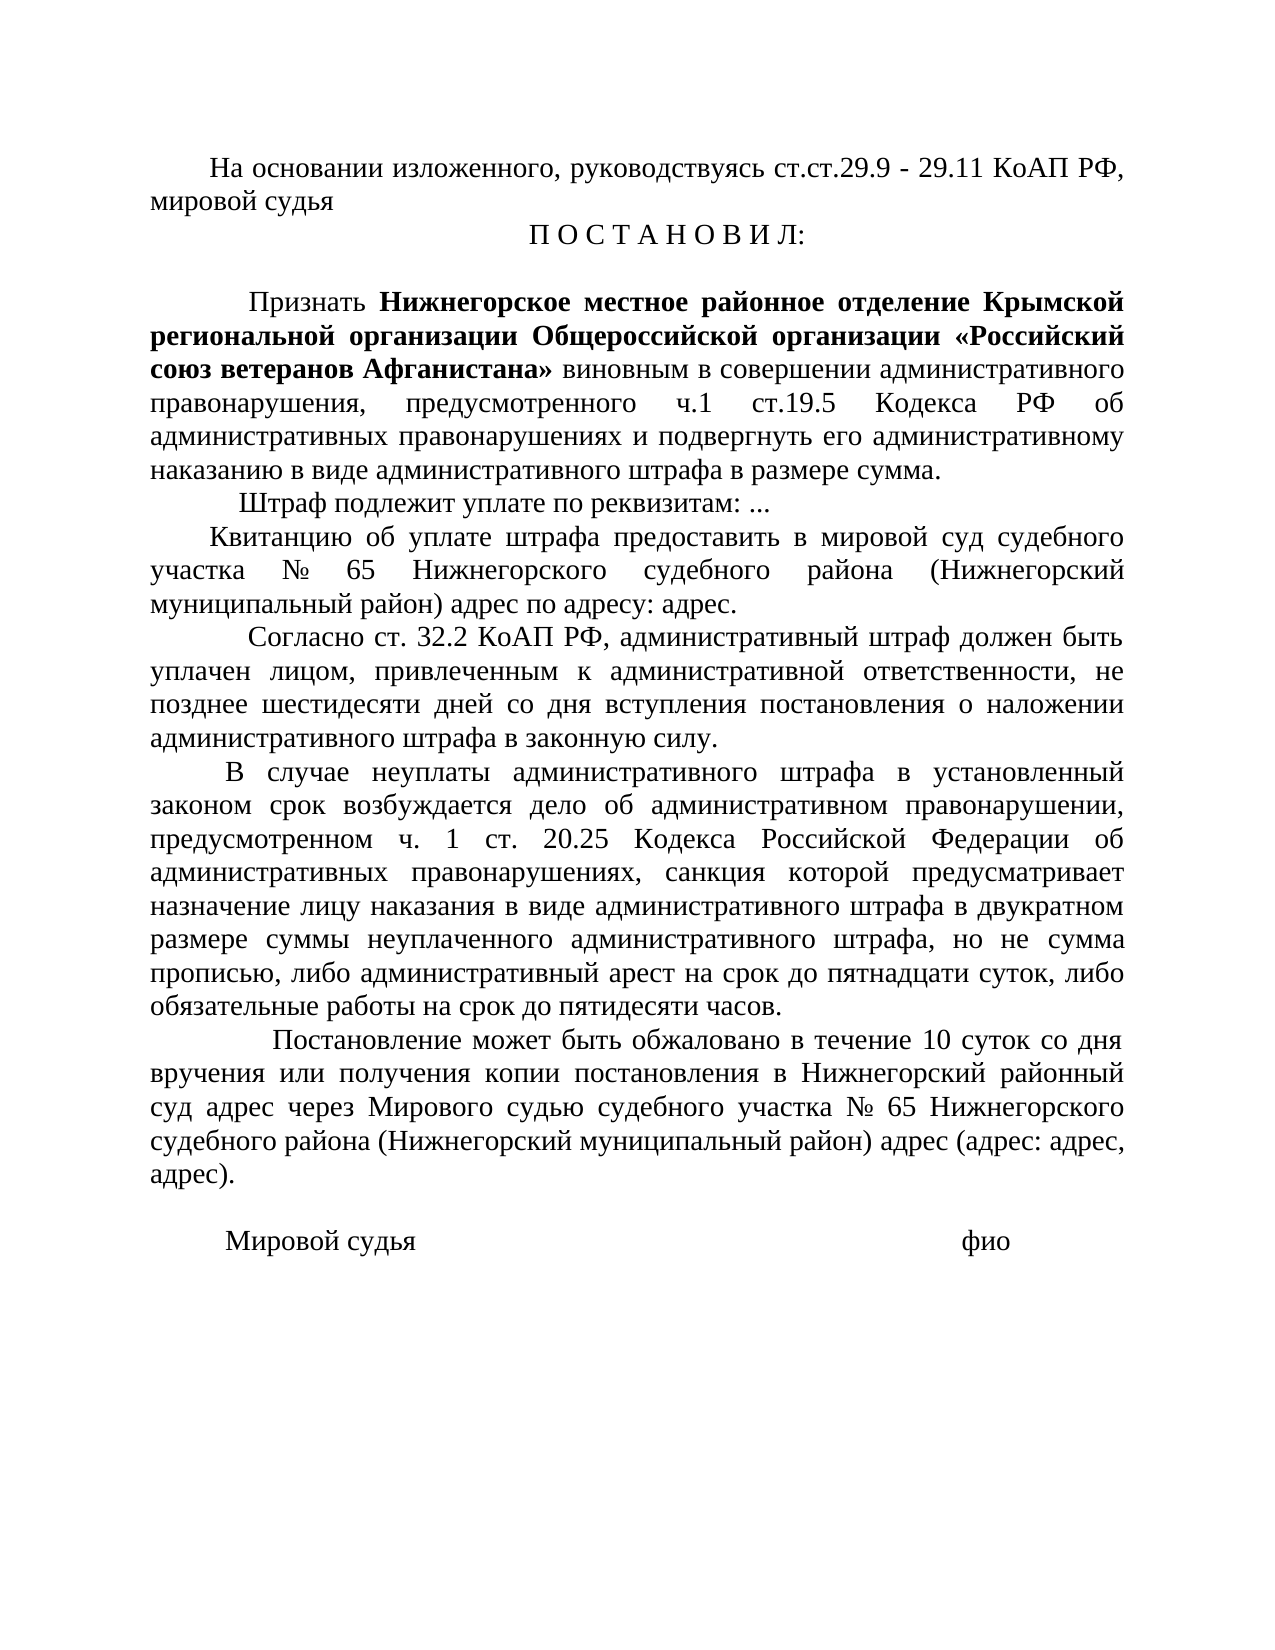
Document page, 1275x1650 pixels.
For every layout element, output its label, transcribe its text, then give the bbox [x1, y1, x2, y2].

text В случае неуплаты административного штрафа в установленный законом срок возбуждается дело об административном правонарушении, предусмотренном ч. 1 ст. 20.25 Кодекса Российской Федерации об административных правонарушениях, санкция которой предусматривает назначение лицу наказания в виде административного штрафа в двукратном размере суммы неуплаченного административного штрафа, но не сумма прописью, либо административный арест на срок до пятнадцати суток, либо обязательные работы на срок до пятидесяти часов. [150, 754, 1125, 1022]
text Штраф подлежит уплате по реквизитам: ... [150, 485, 1125, 519]
text Квитанцию об уплате штрафа предоставить в мировой суд судебного участка № 65 Нижнегорского судебного района (Нижнегорский муниципальный район) адрес по адресу: адрес. [150, 519, 1125, 619]
text П О С Т А Н О В И Л: [150, 217, 1125, 251]
text Признать Нижнегорское местное районное отделение Крымской региональной организации Общероссийской организации «Российский союз ветеранов Афганистана» виновным в совершении административного правонарушения, предусмотренного ч.1 ст.19.5 Кодекса РФ об административных правонарушениях и подвергнуть его административному наказанию в виде административного штрафа в размере сумма. [150, 284, 1125, 485]
text Постановление может быть обжаловано в течение 10 суток со дня вручения или получения копии постановления в Нижнегорский районный суд адрес через Мирового судью судебного участка № 65 Нижнегорского судебного района (Нижнегорский муниципальный район) адрес (адрес: адрес, адрес). [150, 1022, 1125, 1190]
text На основании изложенного, руководствуясь ст.ст.29.9 - 29.11 КоАП РФ, мировой судья [150, 150, 1125, 217]
text Согласно ст. 32.2 КоАП РФ, административный штраф должен быть уплачен лицом, привлеченным к административной ответственности, не позднее шестидесяти дней со дня вступления постановления о наложении административного штрафа в законную силу. [150, 619, 1125, 754]
text Мировой судья фио [150, 1223, 1125, 1257]
